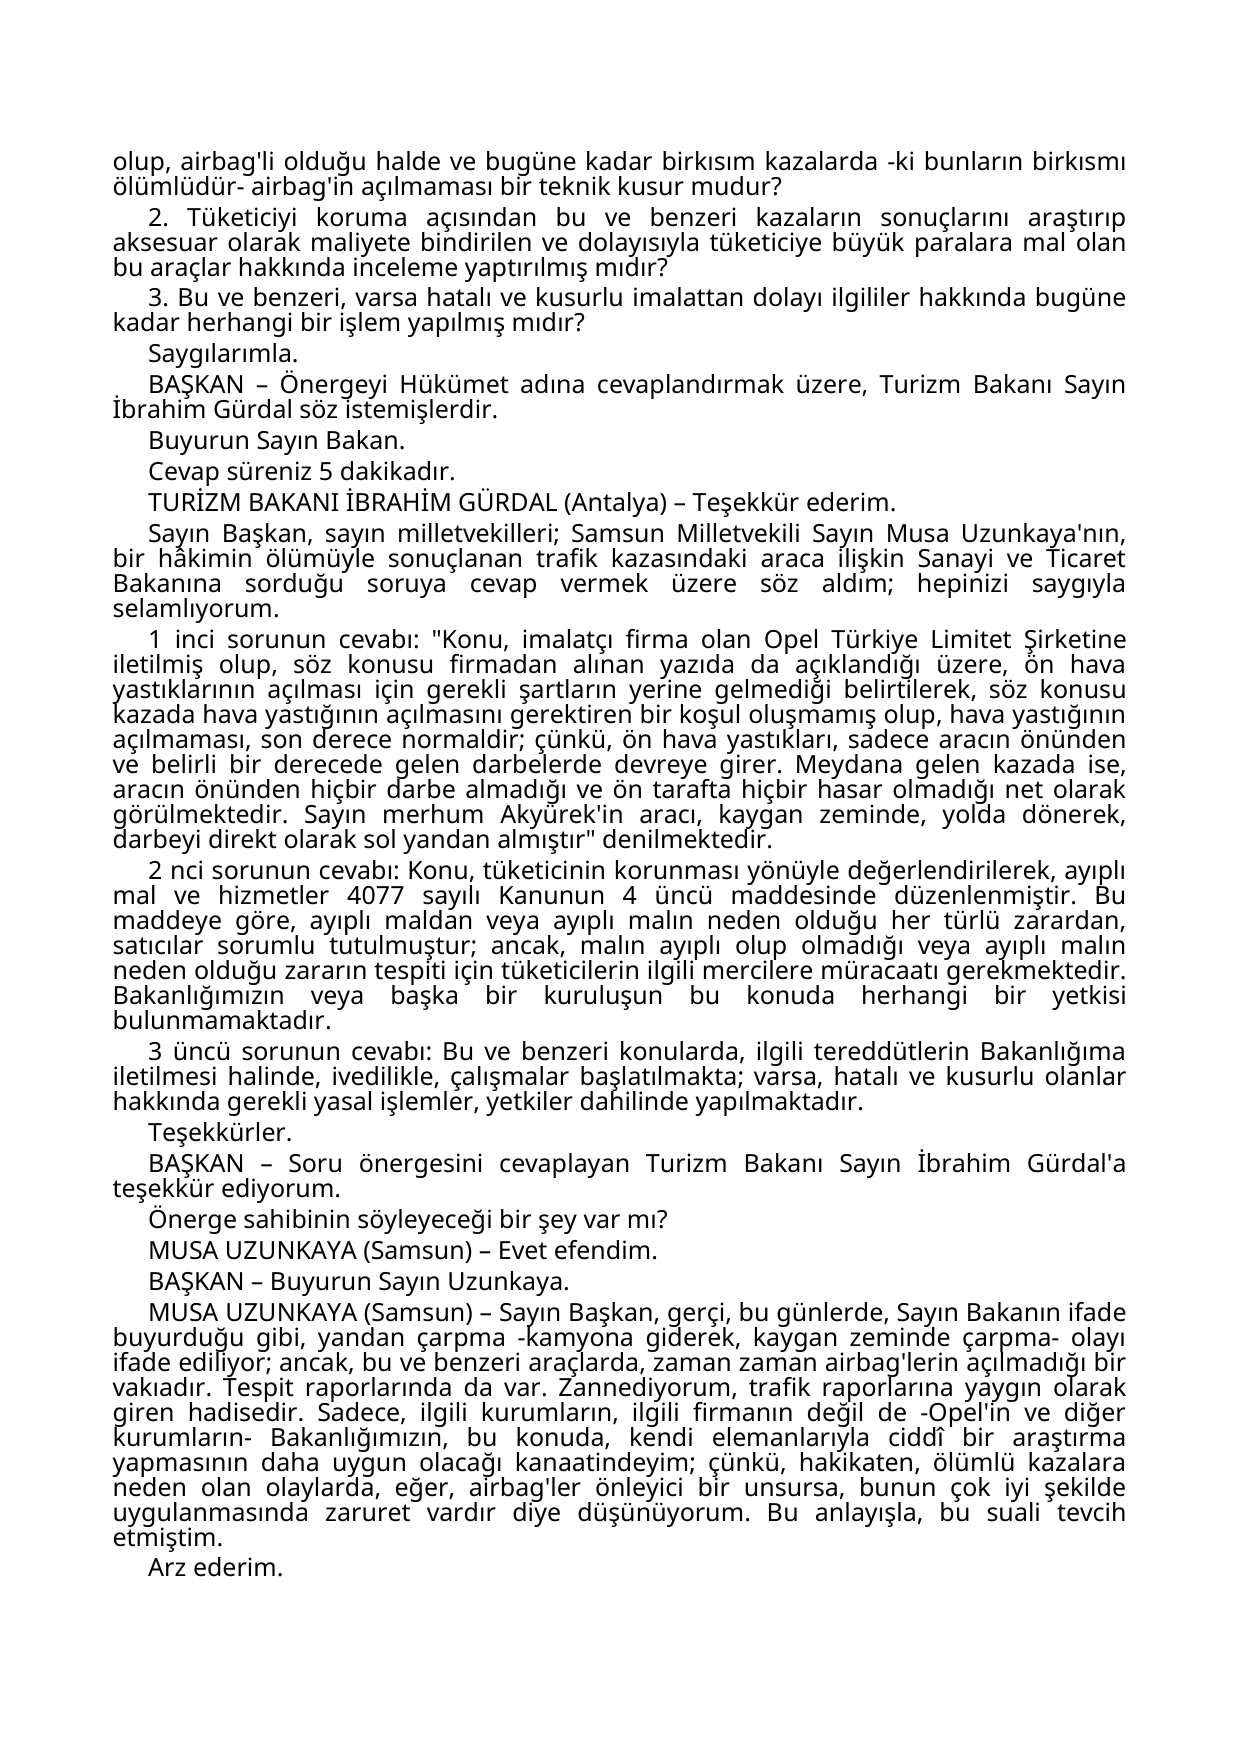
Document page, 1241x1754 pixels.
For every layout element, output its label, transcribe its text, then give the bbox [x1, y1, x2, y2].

text BAŞKAN – Önergeyi Hükümet adına cevaplandırmak üzere, Turizm Bakanı Sayın İbrahim Gürdal söz istemişlerdir. [112, 374, 1128, 424]
text 3. Bu ve benzeri, varsa hatalı ve kusurlu imalattan dolayı ilgililer hakkında bugüne kadar herhangi bir işlem yapılmış mıdır? [112, 287, 1128, 337]
text 3 üncü sorunun cevabı: Bu ve benzeri konularda, ilgili tereddütlerin Bakanlığıma iletilmesi halinde, ivedilikle, çalışmalar başlatılmakta; varsa, hatalı ve kusurlu olanlar hakkında gerekli yasal işlemler, yetkiler dahilinde yapılmaktadır. [112, 1040, 1128, 1115]
text BAŞKAN – Soru önergesini cevaplayan Turizm Bakanı Sayın İbrahim Gürdal'a teşekkür ediyorum. [112, 1152, 1128, 1202]
text TURİZM BAKANI İBRAHİM GÜRDAL (Antalya) – Teşekkür ederim. [112, 492, 1128, 517]
text MUSA UZUNKAYA (Samsun) – Sayın Başkan, gerçi, bu günlerde, Sayın Bakanın ifade buyurduğu gibi, yandan çarpma -kamyona giderek, kaygan zeminde çarpma- olayı ifade ediliyor; ancak, bu ve benzeri araçlarda, zaman zaman airbag'lerin açılmadığı bir vakıadır. Tespit raporlarında da var. Zannediyorum, trafik raporlarına yaygın olarak giren hadisedir. Sadece, ilgili kurumların, ilgili firmanın değil de -Opel'in ve diğer kurumların- Bakanlığımızın, bu konuda, kendi elemanlarıyla ciddî bir araştırma yapmasının daha uygun olacağı kanaatindeyim; çünkü, hakikaten, ölümlü kazalara neden olan olaylarda, eğer, airbag'ler önleyici bir unsursa, bunun çok iyi şekilde uygulanmasında zaruret vardır diye düşünüyorum. Bu anlayışla, bu suali tevcih etmiştim. [112, 1301, 1128, 1551]
text 2 nci sorunun cevabı: Konu, tüketicinin korunması yönüyle değerlendirilerek, ayıplı mal ve hizmetler 4077 sayılı Kanunun 4 üncü maddesinde düzenlenmiştir. Bu maddeye göre, ayıplı maldan veya ayıplı malın neden olduğu her türlü zarardan, satıcılar sorumlu tutulmuştur; ancak, malın ayıplı olup olmadığı veya ayıplı malın neden olduğu zararın tespiti için tüketicilerin ilgili mercilere müracaatı gerekmektedir. Bakanlığımızın veya başka bir kuruluşun bu konuda herhangi bir yetkisi bulunmamaktadır. [112, 859, 1128, 1034]
text Cevap süreniz 5 dakikadır. [112, 461, 1128, 486]
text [112, 150, 1128, 200]
text MUSA UZUNKAYA (Samsun) – Evet efendim. [112, 1239, 1128, 1264]
text Saygılarımla. [112, 343, 1128, 368]
text Buyurun Sayın Bakan. [112, 430, 1128, 455]
text Sayın Başkan, sayın milletvekilleri; Samsun Milletvekili Sayın Musa Uzunkaya'nın, bir hâkimin ölümüyle sonuçlanan trafik kazasındaki araca ilişkin Sanayi ve Ticaret Bakanına sorduğu soruya cevap vermek üzere söz aldım; hepinizi saygıyla selamlıyorum. [112, 522, 1128, 622]
text Teşekkürler. [112, 1121, 1128, 1146]
text 2. Tüketiciyi koruma açısından bu ve benzeri kazaların sonuçlarını araştırıp aksesuar olarak maliyete bindirilen ve dolayısıyla tüketiciye büyük paralara mal olan bu araçlar hakkında inceleme yaptırılmış mıdır? [112, 206, 1128, 281]
text 1 inci sorunun cevabı: "Konu, imalatçı firma olan Opel Türkiye Limitet Şirketine iletilmiş olup, söz konusu firmadan alınan yazıda da açıklandığı üzere, ön hava yastıklarının açılması için gerekli şartların yerine gelmediği belirtilerek, söz konusu kazada hava yastığının açılmasını gerektiren bir koşul oluşmamış olup, hava yastığının açılmaması, son derece normaldir; çünkü, ön hava yastıkları, sadece aracın önünden ve belirli bir derecede gelen darbelerde devreye girer. Meydana gelen kazada ise, aracın önünden hiçbir darbe almadığı ve ön tarafta hiçbir hasar olmadığı net olarak görülmektedir. Sayın merhum Akyürek'in aracı, kaygan zeminde, yolda dönerek, darbeyi direkt olarak sol yandan almıştır" denilmektedir. [112, 628, 1128, 853]
text BAŞKAN – Buyurun Sayın Uzunkaya. [112, 1270, 1128, 1295]
text Önerge sahibinin söyleyeceği bir şey var mı? [112, 1208, 1128, 1233]
text Arz ederim. [112, 1557, 1128, 1582]
